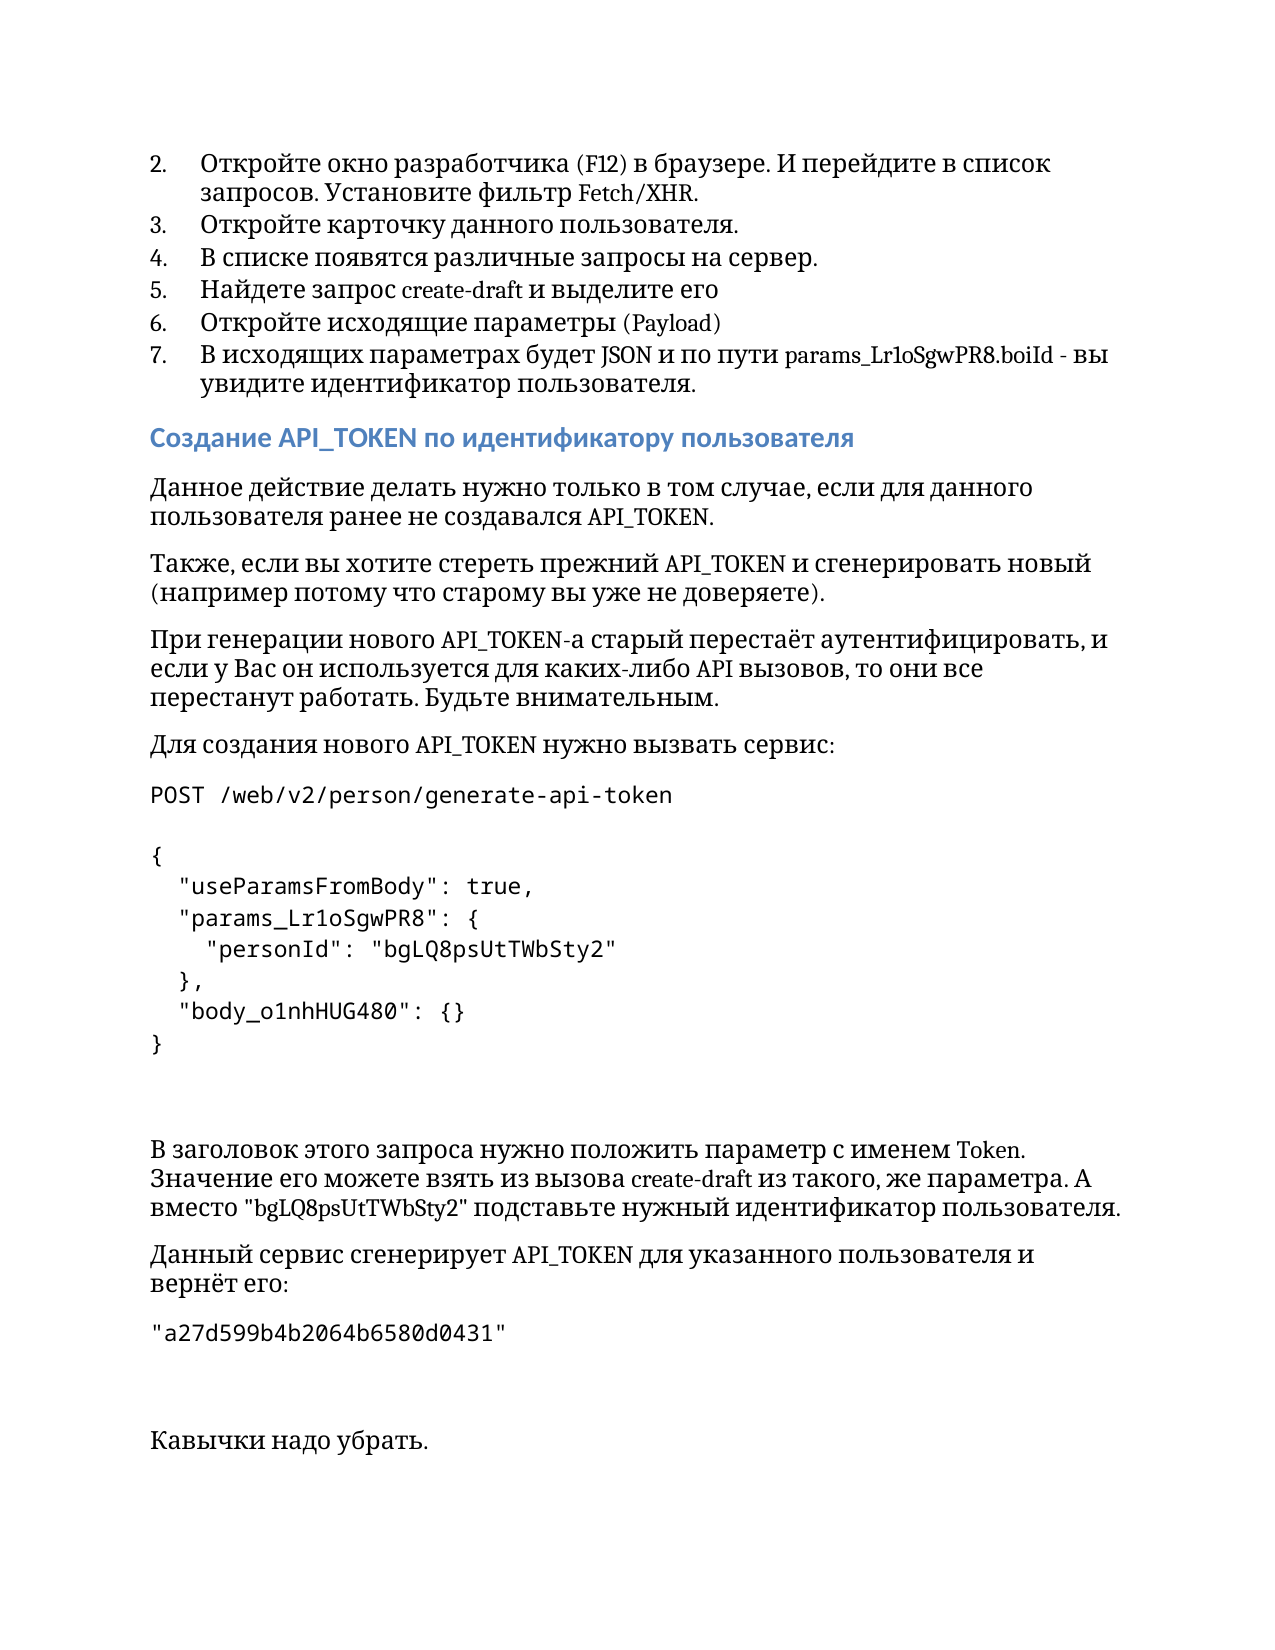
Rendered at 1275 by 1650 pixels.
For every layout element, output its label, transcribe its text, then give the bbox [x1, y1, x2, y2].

list В исходящих параметрах будет JSON и по пути params_Lr1oSgwPR8.boiId - вы увидите идентификатор пользователя. [150, 341, 1125, 399]
text Данное действие делать нужно только в том случае, если для данного пользователя ранее не создавался API_TOKEN. [150, 474, 1125, 531]
list Откройте исходящие параметры (Payload) [150, 309, 1125, 337]
text Также, если вы хотите стереть прежний API_TOKEN и сгенерировать новый (например потому что старому вы уже не доверяете). [150, 550, 1125, 608]
list Найдете запрос create-draft и выделите его [150, 276, 1125, 305]
text Кавычки надо убрать. [150, 1427, 1125, 1456]
text Данный сервис сгенерирует API_TOKEN для указанного пользователя и вернёт его: [150, 1241, 1125, 1298]
list Откройте карточку данного пользователя. [150, 211, 1125, 240]
list В списке появятся различные запросы на сервер. [150, 244, 1125, 272]
subtitle Создание API_TOKEN по идентификатору пользователя [150, 419, 1125, 455]
text "a27d599b4b2064b6580d0431" [150, 1317, 1125, 1406]
text При генерации нового API_TOKEN-а старый перестаёт аутентифицировать, и если у Вас он используется для каких-либо API вызовов, то они все перестанут работать. Будьте внимательным. [150, 626, 1125, 713]
text В заголовок этого запроса нужно положить параметр с именем Token. Значение его можете взять из вызова create-draft из такого, же параметра. А вместо "bgLQ8psUtTWbSty2" подставьте нужный идентификатор пользователя. [150, 1136, 1125, 1222]
text POST /web/v2/person/generate-api-token { "useParamsFromBody": true, "params_Lr1oSgwPR8": { "personId": "bgLQ8psUtTWbSty2" }, "body_o1nhHUG480": {} } [150, 779, 1125, 1115]
text Для создания нового API_TOKEN нужно вызвать сервис: [150, 731, 1125, 760]
list Откройте окно разработчика (F12) в браузере. И перейдите в список запросов. Установите фильтр Fetch/XHR. [150, 150, 1125, 207]
